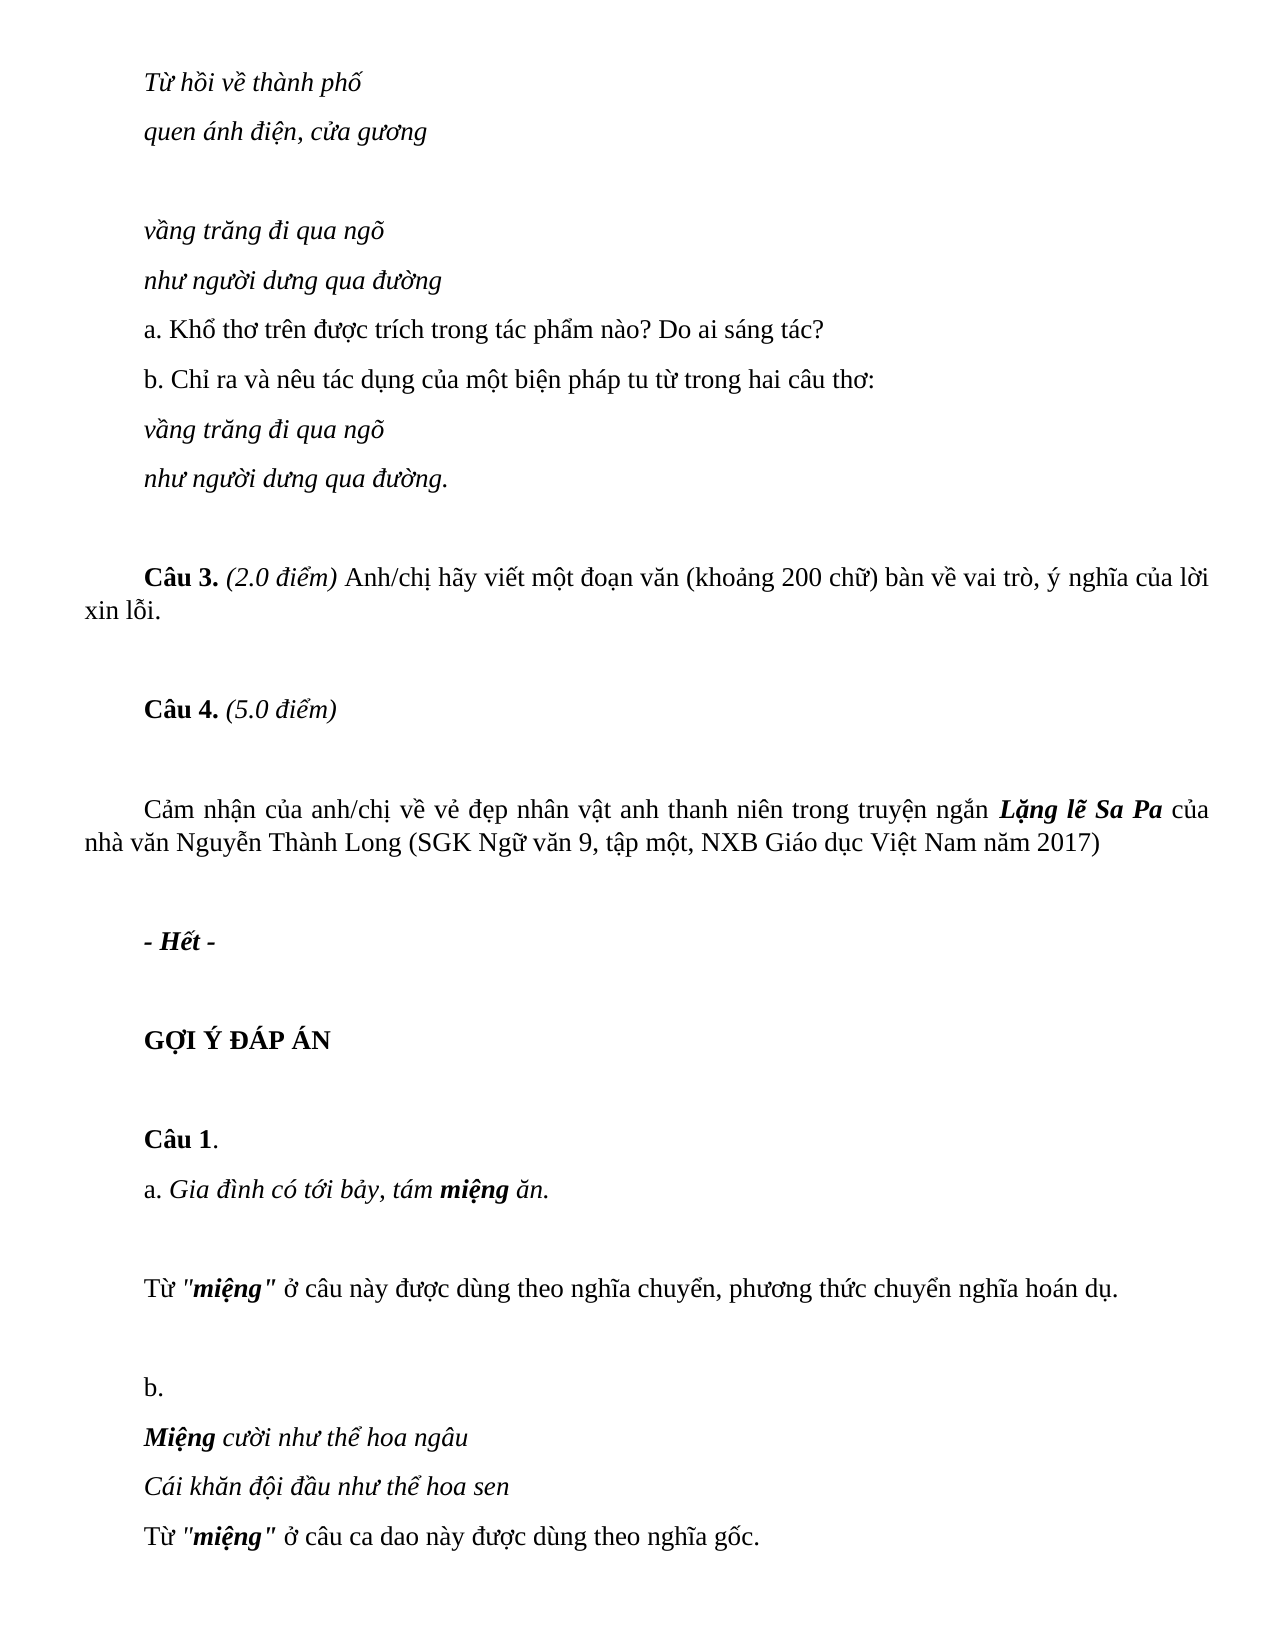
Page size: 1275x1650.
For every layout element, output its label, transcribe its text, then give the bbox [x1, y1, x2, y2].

text - Hết - [84, 925, 1209, 956]
text quen ánh điện, cửa gương [84, 115, 1209, 146]
text a. Gia đình có tới bảy, tám miệng ăn. [84, 1173, 1209, 1204]
text như người dưng qua đường. [84, 462, 1209, 493]
text Miệng cười như thể hoa ngâu [84, 1421, 1209, 1452]
text a. Khổ thơ trên được trích trong tác phẩm nào? Do ai sáng tác? [84, 313, 1209, 345]
text Câu 3. (2.0 điểm) Anh/chị hãy viết một đoạn văn (khoảng 200 chữ) bàn về vai trò, ý nghĩa của lời xin lỗi. [84, 561, 1209, 626]
text Câu 1. [84, 1123, 1209, 1154]
text Cảm nhận của anh/chị về vẻ đẹp nhân vật anh thanh niên trong truyện ngắn Lặng lẽ Sa Pa của nhà văn Nguyễn Thành Long (SGK Ngữ văn 9, tập một, NXB Giáo dục Việt Nam năm 2017) [84, 793, 1209, 857]
text b. Chỉ ra và nêu tác dụng của một biện pháp tu từ trong hai câu thơ: [84, 363, 1209, 394]
text Câu 4. (5.0 điểm) [84, 693, 1209, 725]
text Từ "miệng" ở câu này được dùng theo nghĩa chuyển, phương thức chuyển nghĩa hoán dụ. [84, 1272, 1209, 1303]
text Cái khăn đội đầu như thể hoa sen [84, 1470, 1209, 1501]
text vầng trăng đi qua ngõ [84, 413, 1209, 444]
text như người dưng qua đường [84, 264, 1209, 295]
text vầng trăng đi qua ngõ [84, 214, 1209, 246]
text b. [84, 1371, 1209, 1402]
text Từ "miệng" ở câu ca dao này được dùng theo nghĩa gốc. [84, 1520, 1209, 1551]
text Từ hồi về thành phố [84, 66, 1209, 97]
text GỢI Ý ĐÁP ÁN [84, 1024, 1209, 1055]
